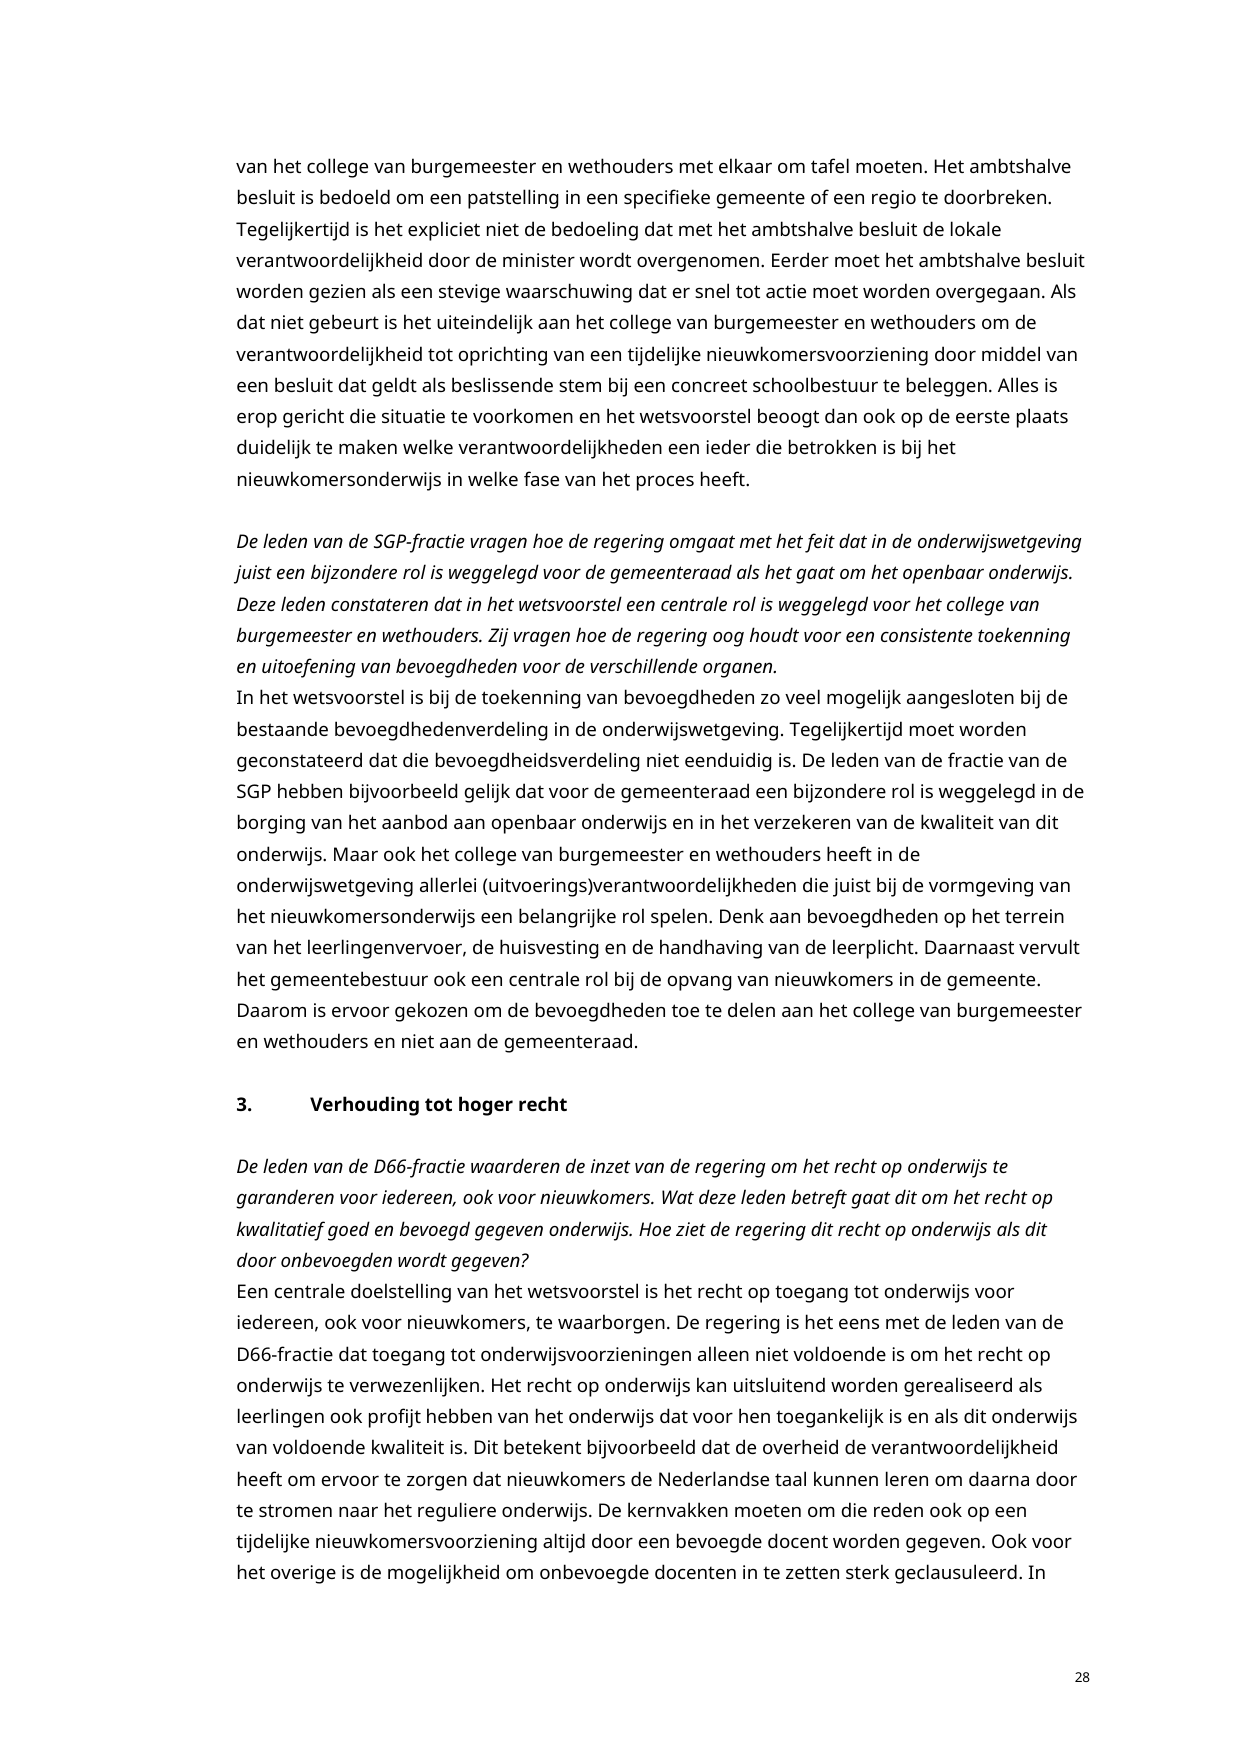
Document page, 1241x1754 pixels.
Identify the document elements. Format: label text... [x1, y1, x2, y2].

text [236, 1273, 1090, 1585]
text 3. Verhouding tot hoger recht [236, 1085, 1090, 1116]
text De leden van de D66-fractie waarderen de inzet van de regering om het recht op onderwijs te garanderen voor iedereen, ook voor nieuwkomers. Wat deze leden betreft gaat dit om het recht op kwalitatief goed en bevoegd gegeven onderwijs. Hoe ziet de regering dit recht op onderwijs als dit door onbevoegden wordt gegeven? [236, 1148, 1090, 1273]
text De leden van de SGP-fractie vragen hoe de regering omgaat met het feit dat in de onderwijswetgeving juist een bijzondere rol is weggelegd voor de gemeenteraad als het gaat om het openbaar onderwijs. Deze leden constateren dat in het wetsvoorstel een centrale rol is weggelegd voor het college van burgemeester en wethouders. Zij vragen hoe de regering oog houdt voor een consistente toekenning en uitoefening van bevoegdheden voor de verschillende organen. [236, 523, 1090, 679]
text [236, 148, 1090, 491]
text In het wetsvoorstel is bij de toekenning van bevoegdheden zo veel mogelijk aangesloten bij de bestaande bevoegdhedenverdeling in de onderwijswetgeving. Tegelijkertijd moet worden geconstateerd dat die bevoegdheidsverdeling niet eenduidig is. De leden van de fractie van de SGP hebben bijvoorbeeld gelijk dat voor de gemeenteraad een bijzondere rol is weggelegd in de borging van het aanbod aan openbaar onderwijs en in het verzekeren van de kwaliteit van dit onderwijs. Maar ook het college van burgemeester en wethouders heeft in de onderwijswetgeving allerlei (uitvoerings)verantwoordelijkheden die juist bij de vormgeving van het nieuwkomersonderwijs een belangrijke rol spelen. Denk aan bevoegdheden op het terrein van het leerlingenvervoer, de huisvesting en de handhaving van de leerplicht. Daarnaast vervult het gemeentebestuur ook een centrale rol bij de opvang van nieuwkomers in de gemeente. Daarom is ervoor gekozen om de bevoegdheden toe te delen aan het college van burgemeester en wethouders en niet aan de gemeenteraad. [236, 679, 1090, 1054]
